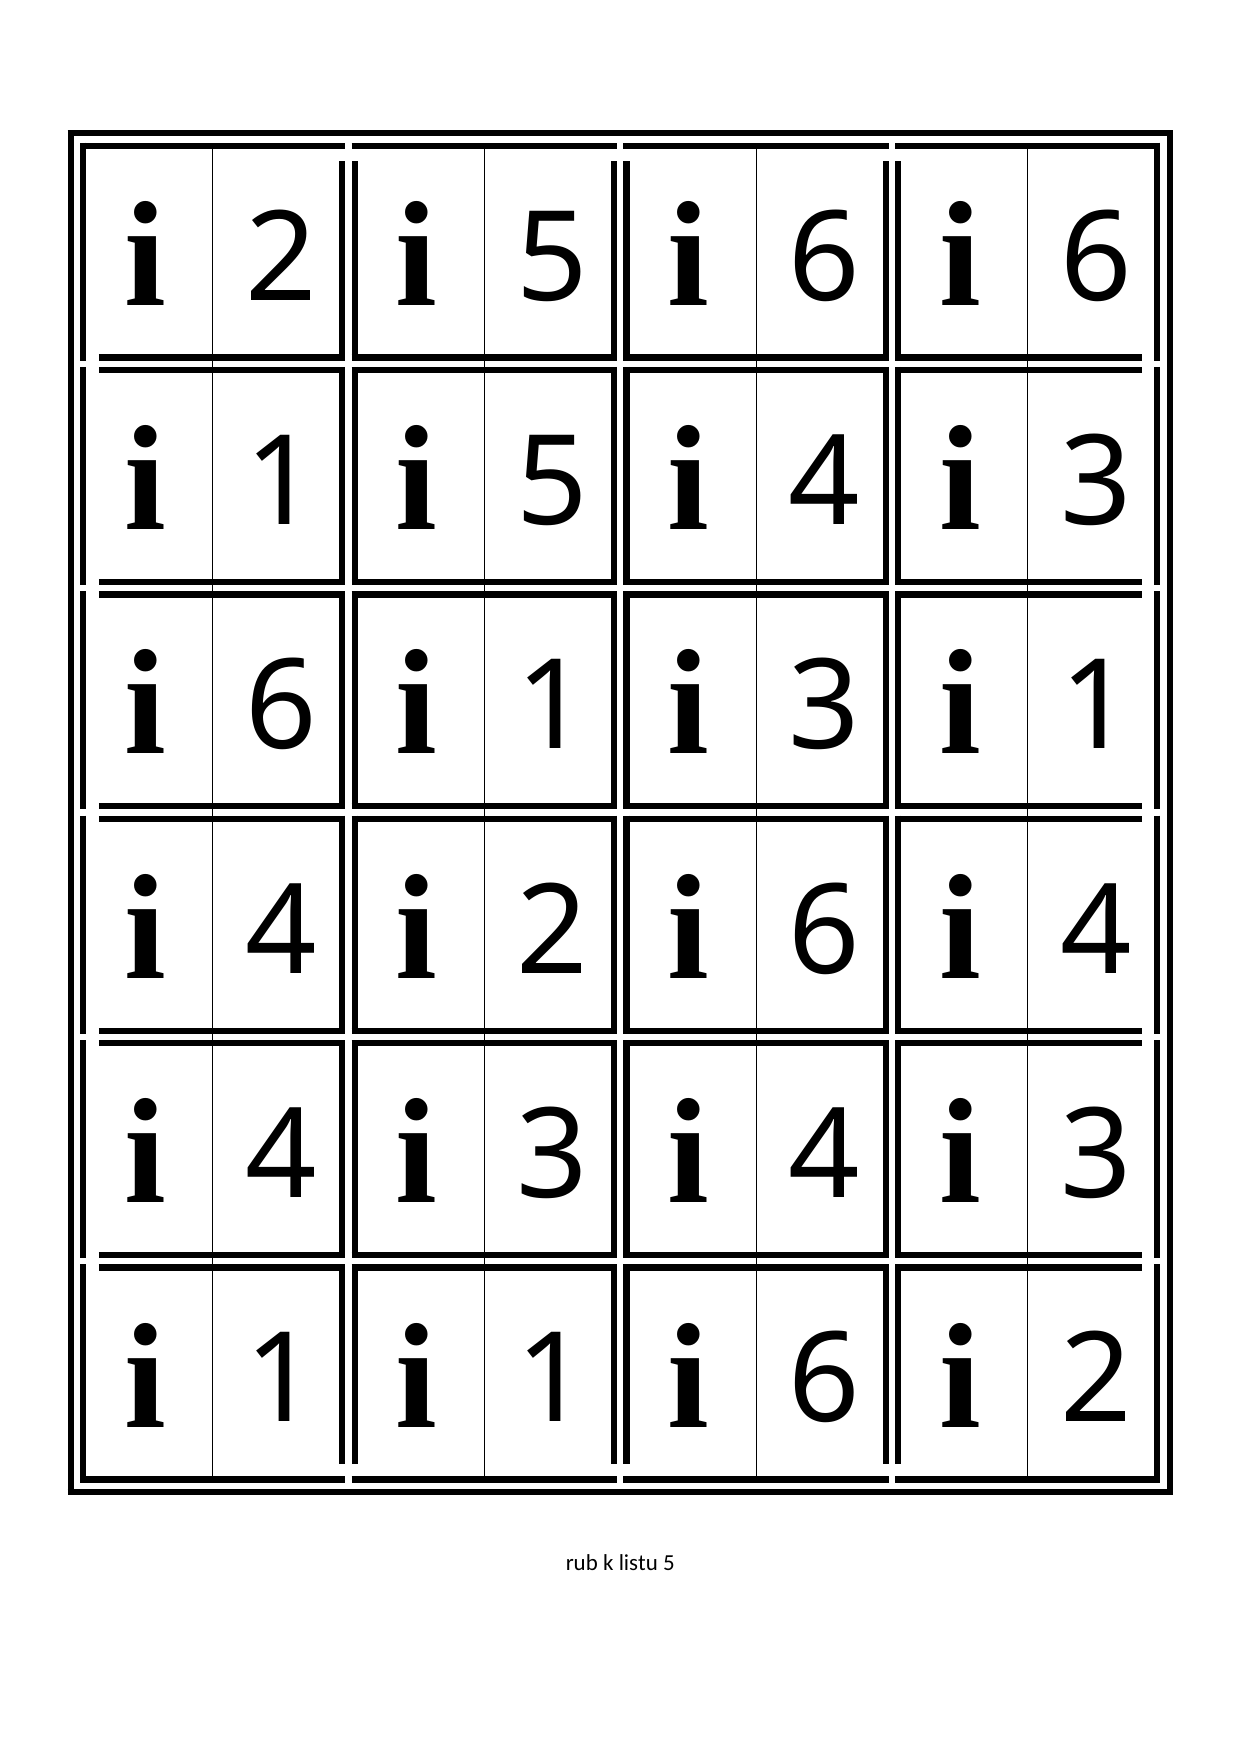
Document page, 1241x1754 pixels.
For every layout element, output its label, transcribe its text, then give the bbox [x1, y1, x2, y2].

table_header 5 [484, 136, 620, 354]
table_cell i [77, 354, 212, 579]
table_cell 1 [1028, 579, 1163, 803]
table_cell 4 [213, 1028, 348, 1252]
table_cell 3 [1028, 1028, 1163, 1252]
table_cell 4 [1028, 803, 1163, 1027]
table_cell i [892, 354, 1027, 579]
table_cell i [620, 579, 756, 803]
table_cell i [77, 1028, 212, 1252]
table_cell i [620, 1028, 756, 1252]
table_cell 5 [485, 354, 620, 579]
table_cell 6 [213, 579, 348, 803]
table_header i [349, 136, 484, 354]
table_cell i [620, 354, 756, 579]
table_header 6 [1028, 136, 1163, 354]
table_cell i [77, 1252, 212, 1476]
table_cell 4 [213, 803, 348, 1027]
table_cell i [892, 579, 1027, 803]
table_cell 1 [485, 1252, 620, 1476]
table_cell i [349, 1252, 484, 1476]
table_header i [892, 136, 1028, 354]
table_cell i [349, 579, 484, 803]
table_cell 3 [485, 1028, 620, 1252]
table_cell 3 [1028, 354, 1163, 579]
table_cell i [892, 803, 1027, 1027]
table_cell i [349, 803, 484, 1027]
table_cell i [892, 1028, 1027, 1252]
table_cell i [620, 1252, 756, 1476]
table_cell i [77, 579, 212, 803]
table_cell 1 [213, 354, 348, 579]
table_cell i [77, 803, 212, 1027]
text rub k listu 5 [148, 1548, 1092, 1576]
table_cell 6 [757, 803, 892, 1027]
table_cell i [620, 803, 756, 1027]
table_cell 3 [757, 579, 892, 803]
table_header 2 [213, 136, 348, 354]
table_cell 4 [757, 1028, 892, 1252]
table_header 6 [756, 136, 892, 354]
table_cell 1 [213, 1252, 348, 1476]
table_cell 2 [1028, 1252, 1163, 1476]
table_cell 1 [485, 579, 620, 803]
table_cell i [349, 1028, 484, 1252]
table_header i [77, 136, 213, 354]
table_cell 4 [757, 354, 892, 579]
table_header i [620, 136, 756, 354]
table_cell i [892, 1252, 1027, 1476]
table_cell 6 [757, 1252, 892, 1476]
table_cell i [349, 354, 484, 579]
table_cell 2 [485, 803, 620, 1027]
